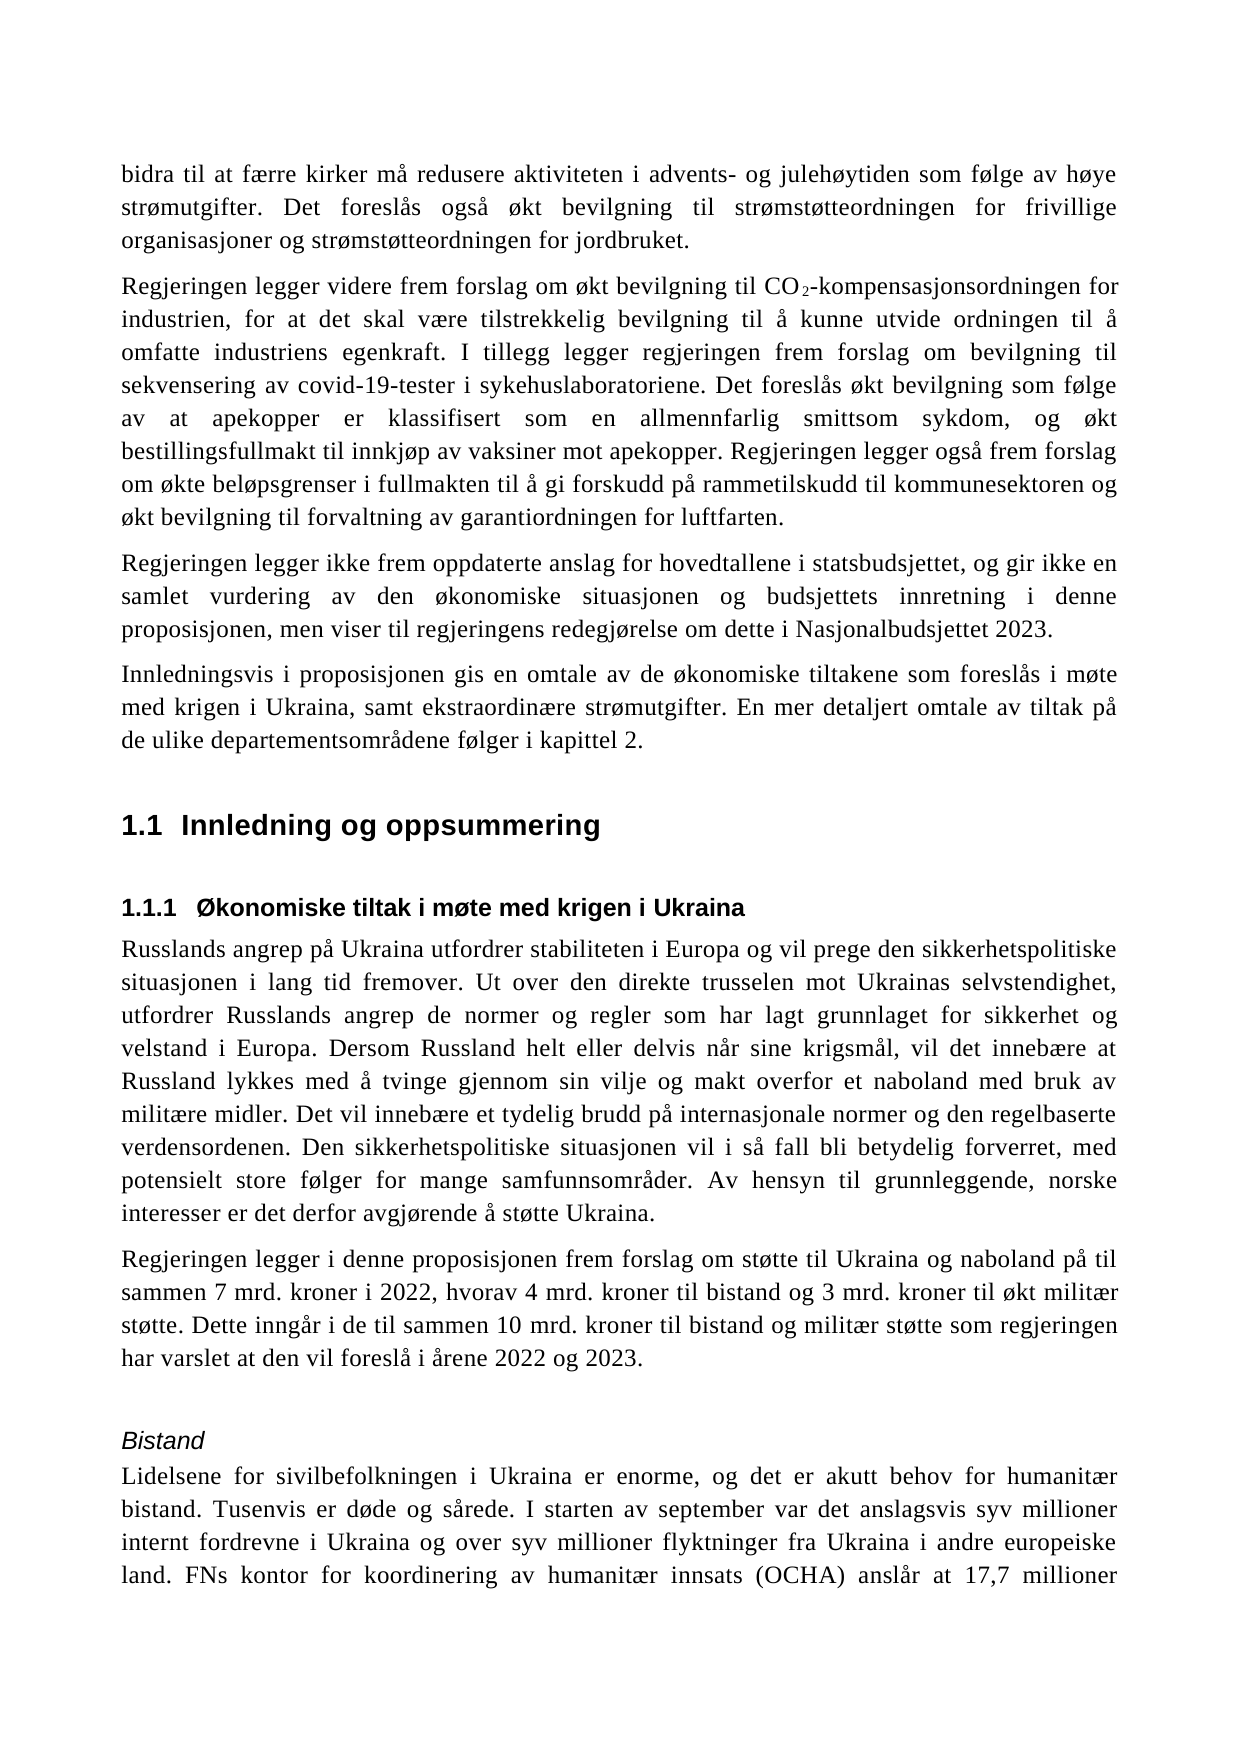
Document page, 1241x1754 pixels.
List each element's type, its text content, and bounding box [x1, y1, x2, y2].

subtitle Innledning og oppsummering [121, 808, 1119, 842]
text Innledningsvis i proposisjonen gis en omtale av de økonomiske tiltakene som foreslås i møte med krigen i Ukraina, samt ekstraordinære strømutgifter. En mer detaljert omtale av tiltak på de ulike departementsområdene følger i kapittel 2. [121, 659, 1119, 754]
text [121, 159, 1119, 254]
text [121, 1461, 1119, 1589]
text Bistand [121, 1426, 1119, 1454]
text Regjeringen legger ikke frem oppdaterte anslag for hovedtallene i statsbudsjettet, og gir ikke en samlet vurdering av den økonomiske situasjonen og budsjettets innretning i denne proposisjonen, men viser til regjeringens redegjørelse om dette i Nasjonalbudsjettet 2023. [121, 548, 1119, 642]
text Regjeringen legger i denne proposisjonen frem forslag om støtte til Ukraina og naboland på til sammen 7 mrd. kroner i 2022, hvorav 4 mrd. kroner til bistand og 3 mrd. kroner til økt militær støtte. Dette inngår i de til sammen 10 mrd. kroner til bistand og militær støtte som regjeringen har varslet at den vil foreslå i årene 2022 og 2023. [121, 1244, 1119, 1372]
text Regjeringen legger videre frem forslag om økt bevilgning til CO2-kompensasjonsordningen for industrien, for at det skal være tilstrekkelig bevilgning til å kunne utvide ordningen til å omfatte industriens egenkraft. I tillegg legger regjeringen frem forslag om bevilgning til sekvensering av covid-19-tester i sykehuslaboratoriene. Det foreslås økt bevilgning som følge av at apekopper er klassifisert som en allmennfarlig smittsom sykdom, og økt bestillingsfullmakt til innkjøp av vaksiner mot apekopper. Regjeringen legger også frem forslag om økte beløpsgrenser i fullmakten til å gi forskudd på rammetilskudd til kommunesektoren og økt bevilgning til forvaltning av garantiordningen for luftfarten. [121, 271, 1119, 531]
text Russlands angrep på Ukraina utfordrer stabiliteten i Europa og vil prege den sikkerhetspolitiske situasjonen i lang tid fremover. Ut over den direkte trusselen mot Ukrainas selvstendighet, utfordrer Russlands angrep de normer og regler som har lagt grunnlaget for sikkerhet og velstand i Europa. Dersom Russland helt eller delvis når sine krigsmål, vil det innebære at Russland lykkes med å tvinge gjennom sin vilje og makt overfor et naboland med bruk av militære midler. Det vil innebære et tydelig brudd på internasjonale normer og den regelbaserte verdensordenen. Den sikkerhetspolitiske situasjonen vil i så fall bli betydelig forverret, med potensielt store følger for mange samfunnsområder. Av hensyn til grunnleggende, norske interesser er det derfor avgjørende å støtte Ukraina. [121, 934, 1119, 1227]
subtitle Økonomiske tiltak i møte med krigen i Ukraina [121, 893, 1119, 921]
